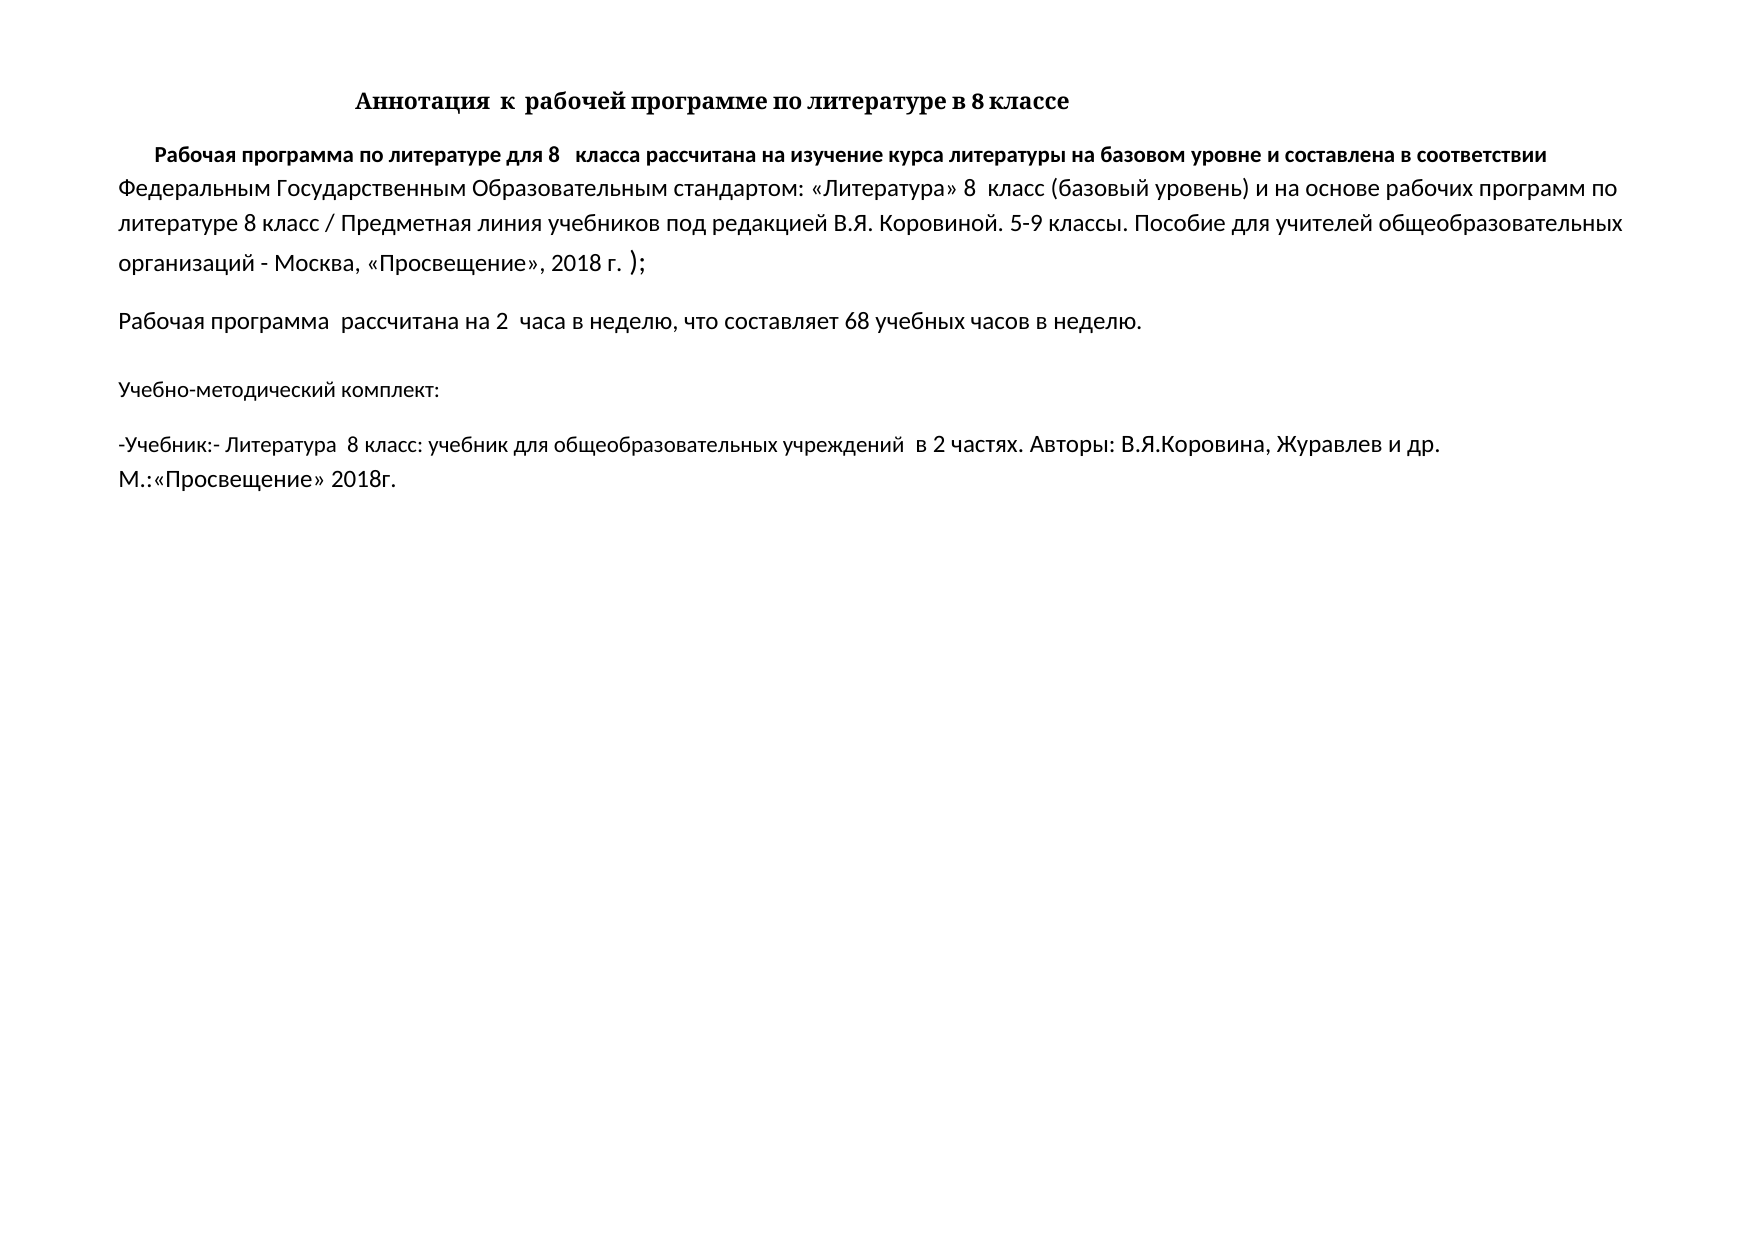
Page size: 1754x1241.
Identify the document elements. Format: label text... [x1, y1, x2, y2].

text Рабочая программа рассчитана на 2 часа в неделю, что составляет 68 учебных часов в неделю. [118, 305, 1636, 335]
text Рабочая программа по литературе для 8 класса рассчитана на изучение курса литературы на базовом уровне и составлена в соответствии Федеральным Государственным Образовательным стандартом: «Литература» 8 класс (базовый уровень) и на основе рабочих программ по литературе 8 класс / Предметная линия учебников под редакцией В.Я. Коровиной. 5-9 классы. Пособие для учителей общеобразовательных организаций - Москва, «Просвещение», 2018 г. ); [118, 140, 1636, 279]
text Аннотация к рабочей программе по литературе в 8 классе [118, 89, 1636, 115]
text -Учебник:- Литература 8 класс: учебник для общеобразовательных учреждений в 2 частях. Авторы: В.Я.Коровина, Журавлев и др. М.:«Просвещение» 2018г. [118, 428, 1636, 493]
text Учебно-методический комплект: [118, 375, 1636, 403]
